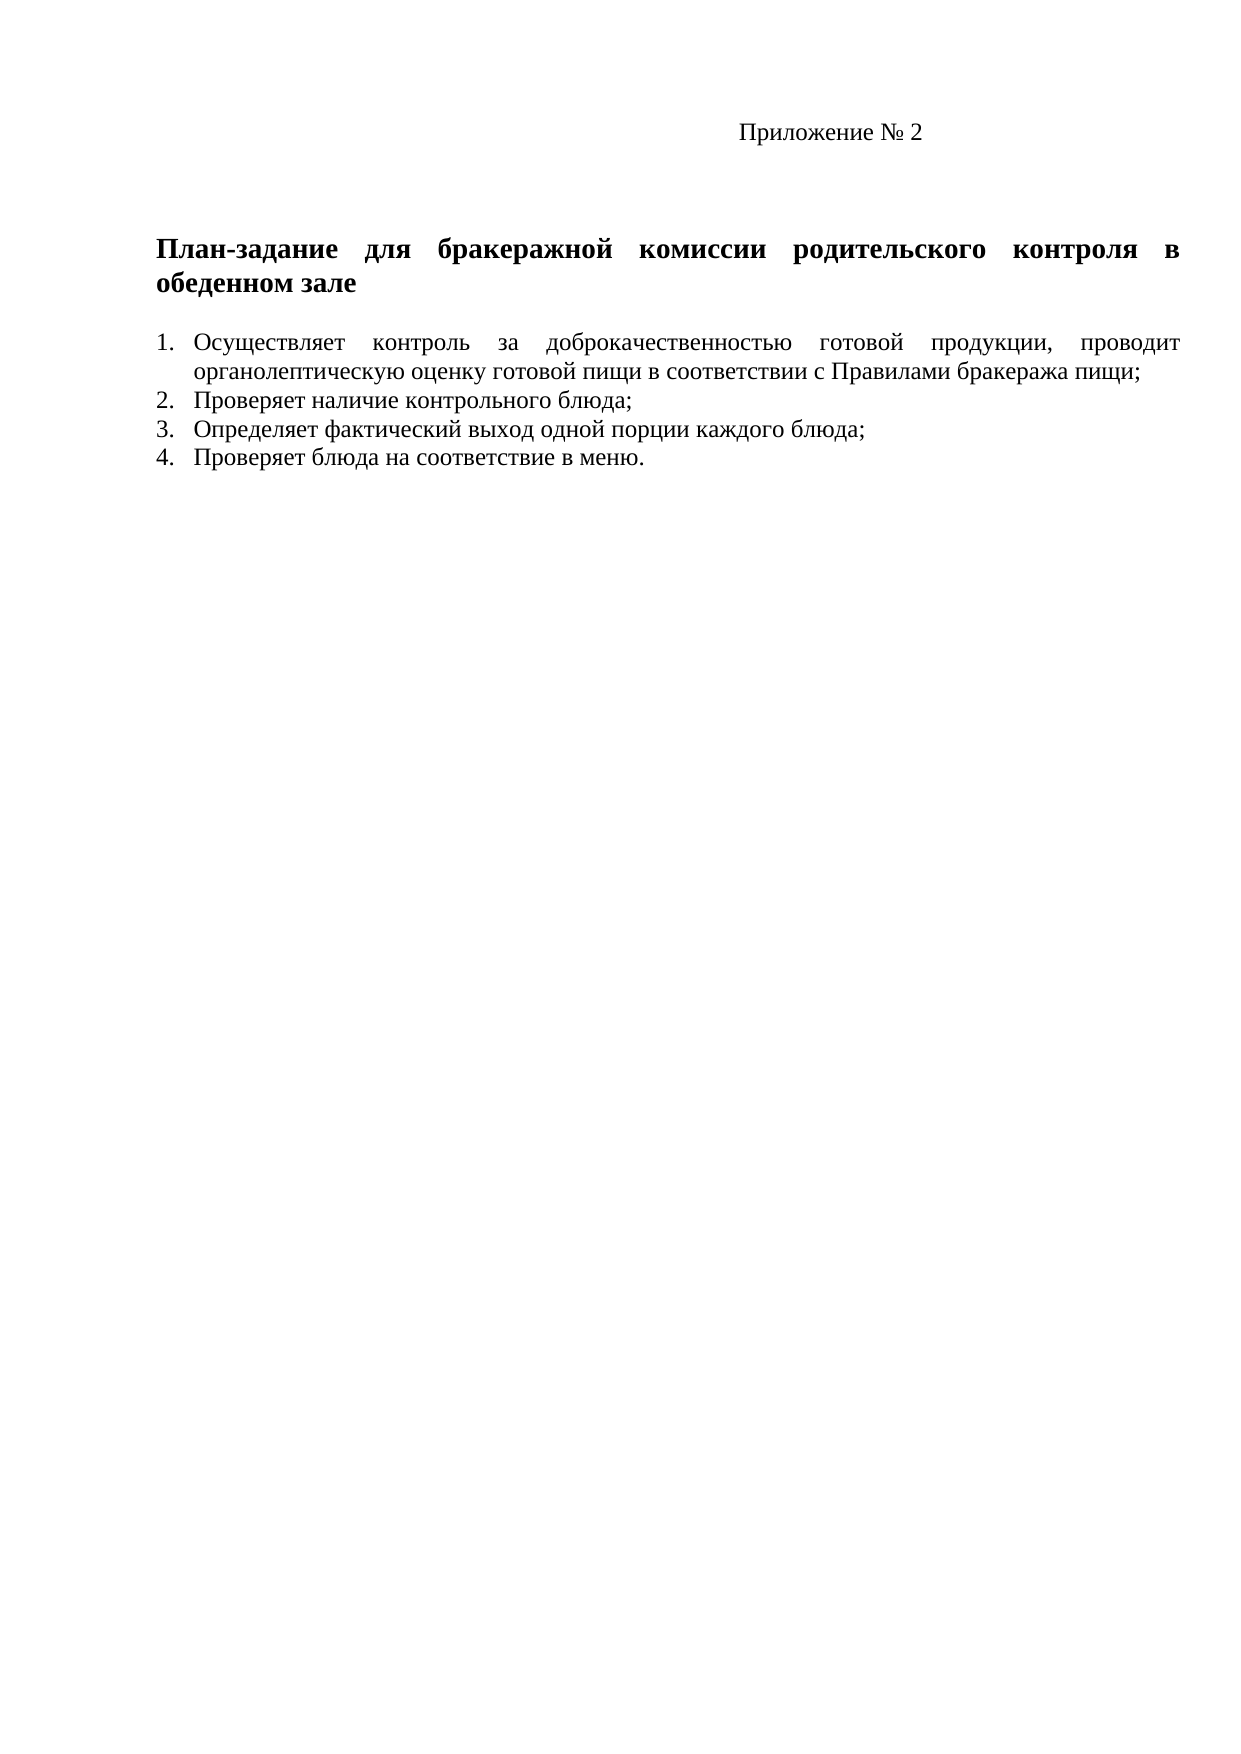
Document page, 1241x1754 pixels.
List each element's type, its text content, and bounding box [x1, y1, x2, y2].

text Приложение № 2 [89, 117, 1181, 145]
list Осуществляет контроль за доброкачественностью готовой продукции, проводит органолептическую оценку готовой пищи в соответствии с Правилами бракеража пищи; [156, 327, 1181, 385]
list План-задание для бракеражной комиссии родительского контроля в обеденном зале [156, 232, 1181, 299]
list Проверяет наличие контрольного блюда; [156, 385, 1181, 414]
list Проверяет блюда на соответствие в меню. [156, 442, 1181, 471]
list Определяет фактический выход одной порции каждого блюда; [156, 414, 1181, 442]
